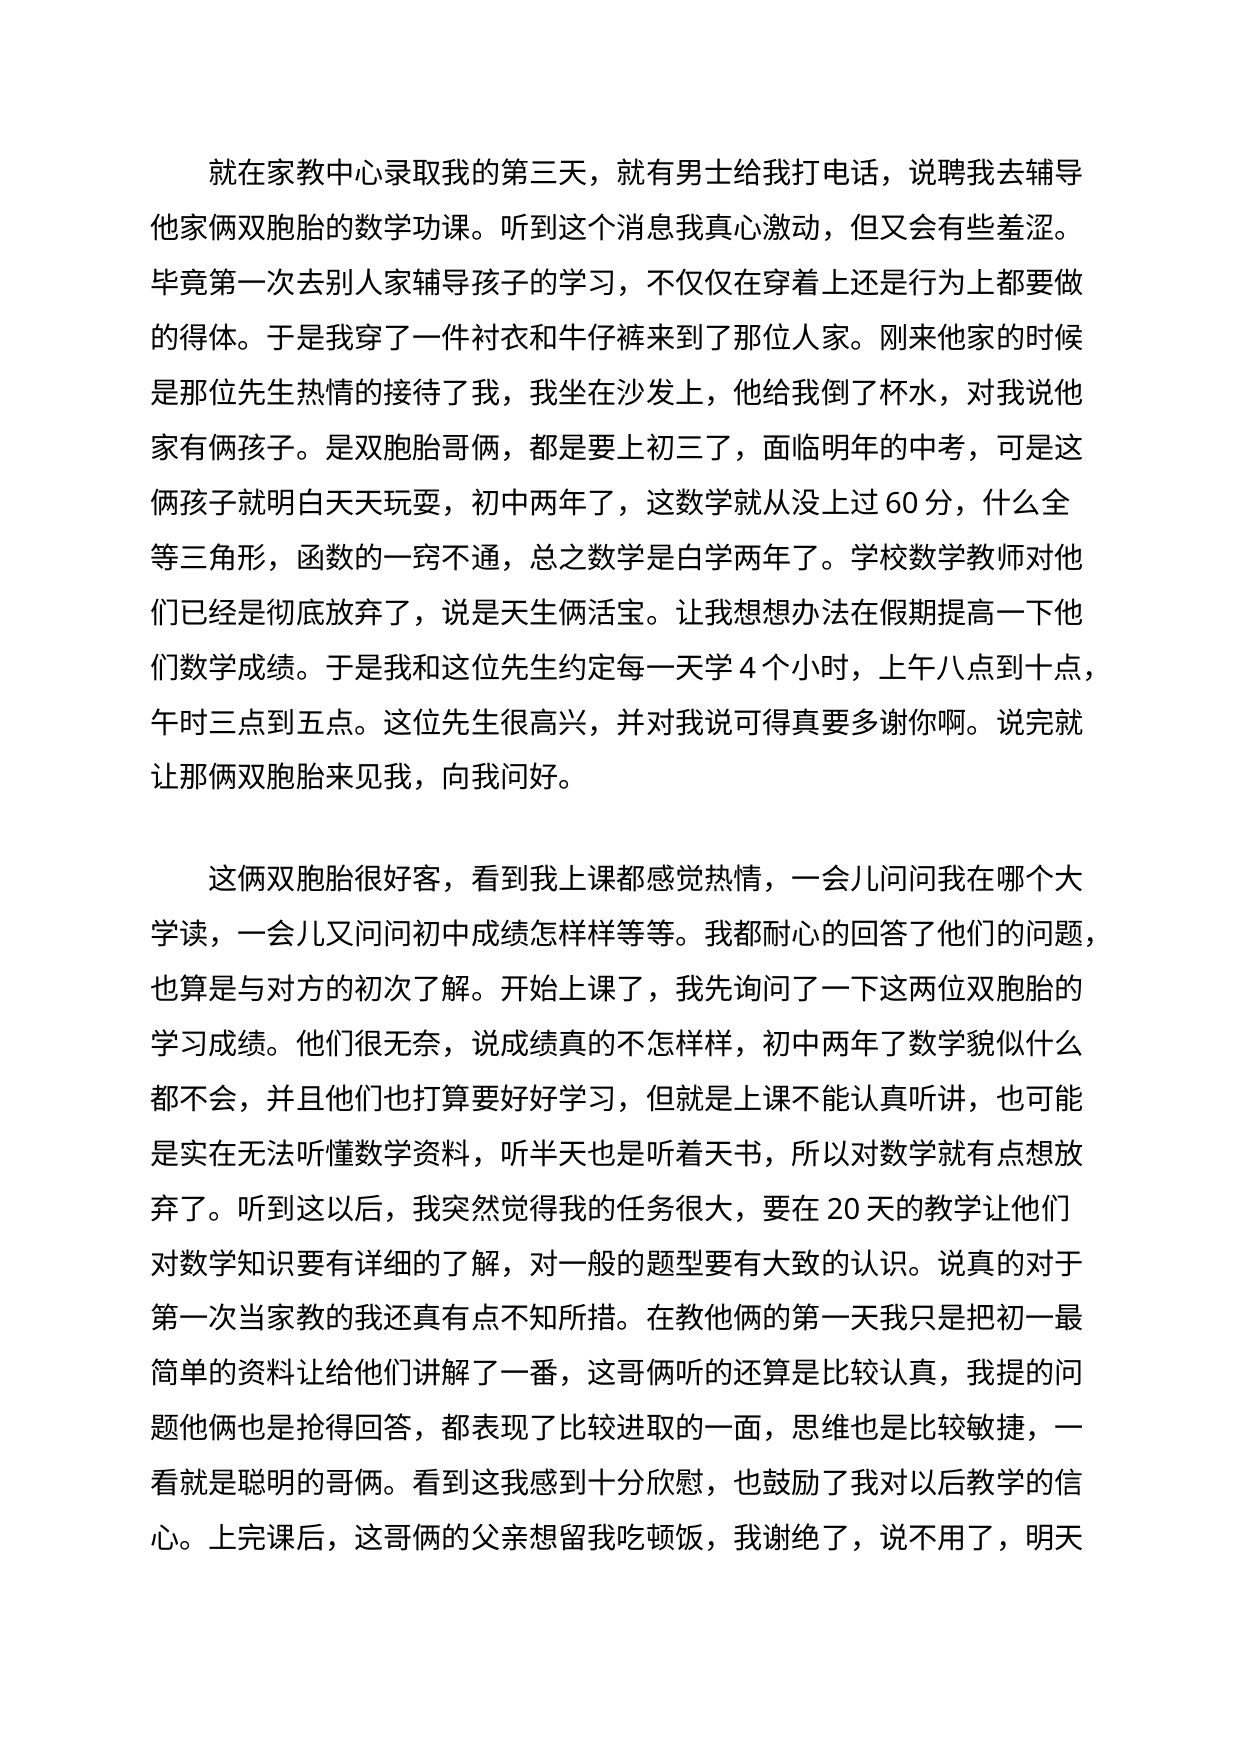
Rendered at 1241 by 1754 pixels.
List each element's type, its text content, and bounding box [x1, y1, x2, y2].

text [150, 856, 1090, 1557]
text 就在家教中心录取我的第三天，就有男士给我打电话，说聘我去辅导他家俩双胞胎的数学功课。听到这个消息我真心激动，但又会有些羞涩。毕竟第一次去别人家辅导孩子的学习，不仅仅在穿着上还是行为上都要做的得体。于是我穿了一件衬衣和牛仔裤来到了那位人家。刚来他家的时候是那位先生热情的接待了我，我坐在沙发上，他给我倒了杯水，对我说他家有俩孩子。是双胞胎哥俩，都是要上初三了，面临明年的中考，可是这俩孩子就明白天天玩耍，初中两年了，这数学就从没上过60分，什么全等三角形，函数的一窍不通，总之数学是白学两年了。学校数学教师对他们已经是彻底放弃了，说是天生俩活宝。让我想想办法在假期提高一下他们数学成绩。于是我和这位先生约定每一天学4个小时，上午八点到十点，午时三点到五点。这位先生很高兴，并对我说可得真要多谢你啊。说完就让那俩双胞胎来见我，向我问好。 [150, 150, 1090, 796]
